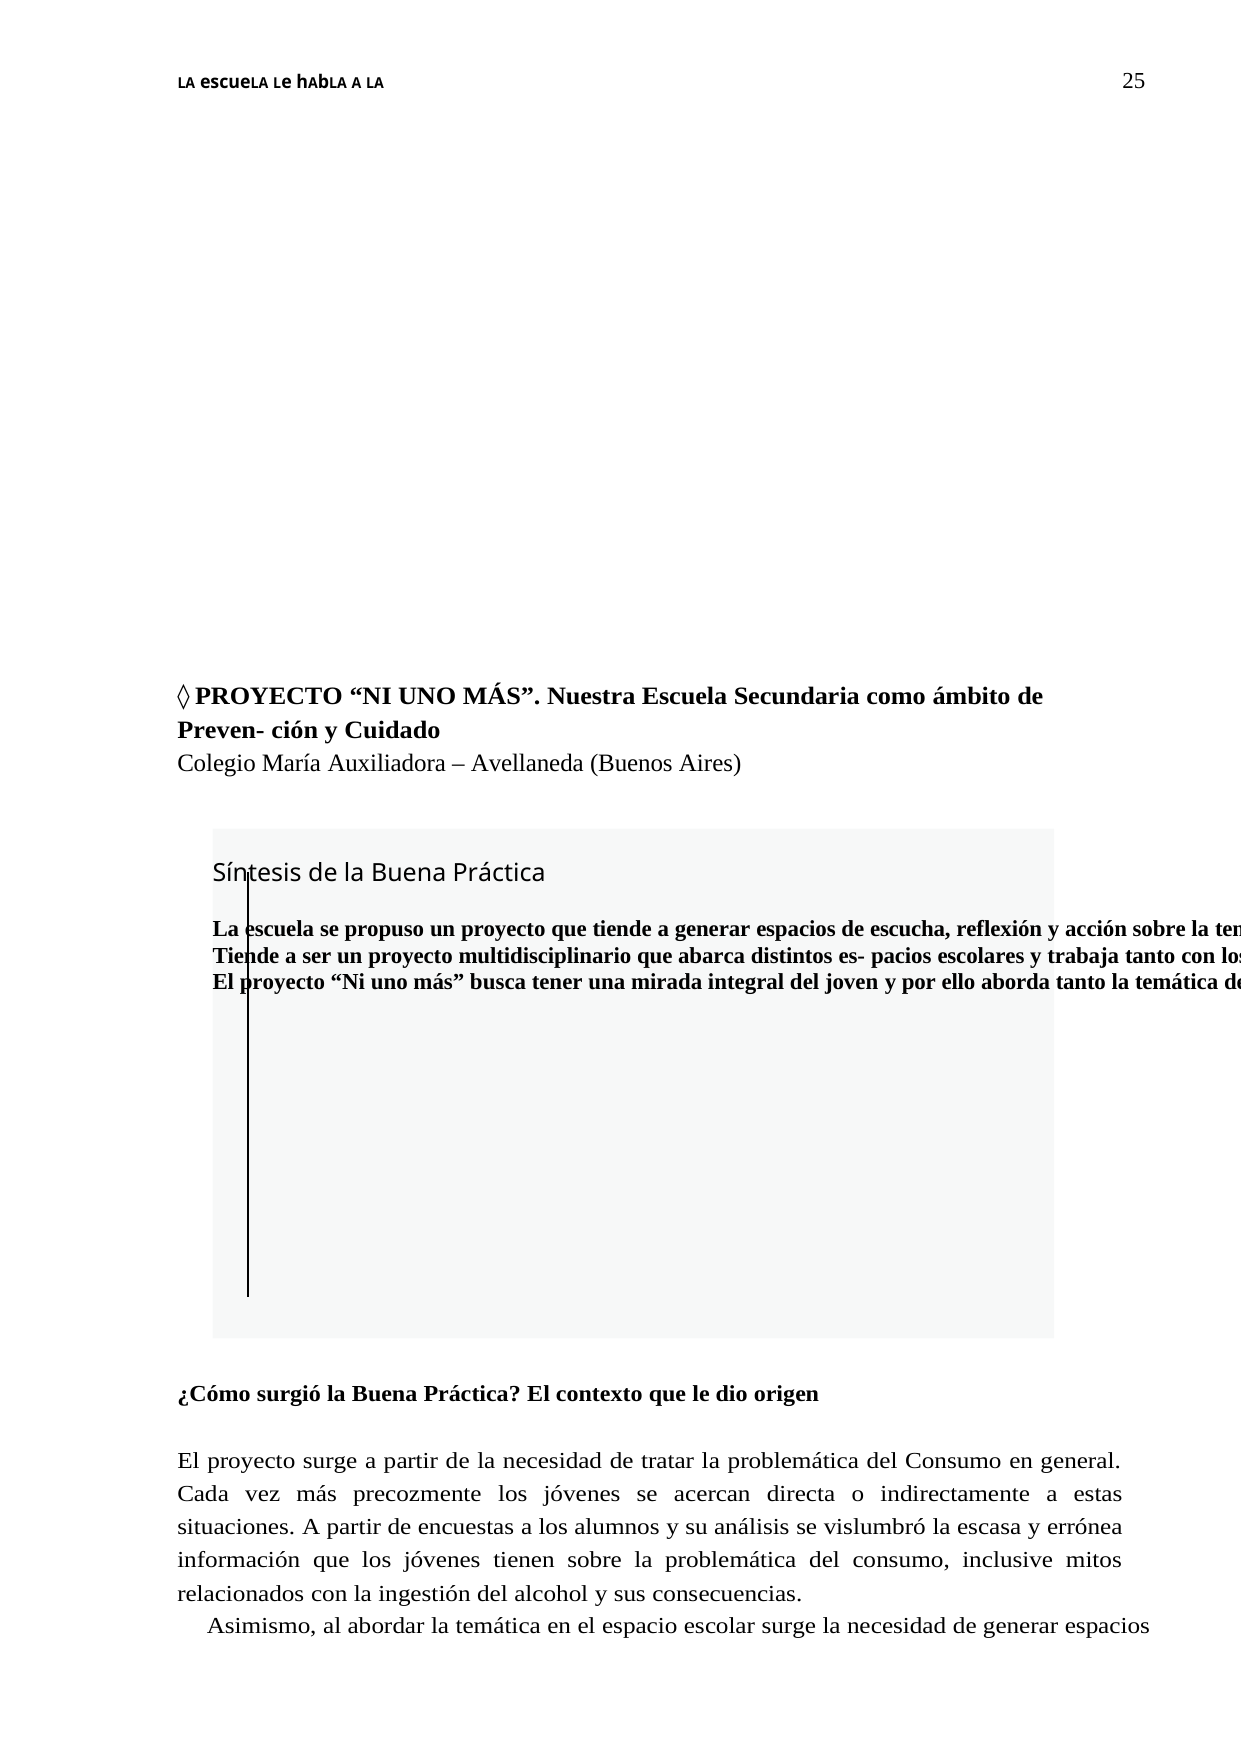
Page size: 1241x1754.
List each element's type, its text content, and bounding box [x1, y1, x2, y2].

subtitle ¿Cómo surgió la Buena Práctica? El contexto que le dio origen [177, 1380, 1157, 1407]
text El proyecto surge a partir de la necesidad de tratar la problemática del Consumo en general. Cada vez más precozmente los jóvenes se acercan directa o indirectamente a estas situaciones. A partir de encuestas a los alumnos y su análisis se vislumbró la escasa y errónea información que los jóvenes tienen sobre la problemática del consumo, inclusive mitos relacionados con la ingestión del alcohol y sus consecuencias. [177, 1447, 1122, 1606]
subtitle Colegio María Auxiliadora – Avellaneda (Buenos Aires) [177, 748, 1157, 777]
subtitle PROYECTO “NI UNO MÁS”. Nuestra Escuela Secundaria como ámbito de Preven- ción y Cuidado [177, 681, 1122, 743]
text Asimismo, al abordar la temática en el espacio escolar surge la necesidad de generar espacios [207, 1613, 1157, 1638]
